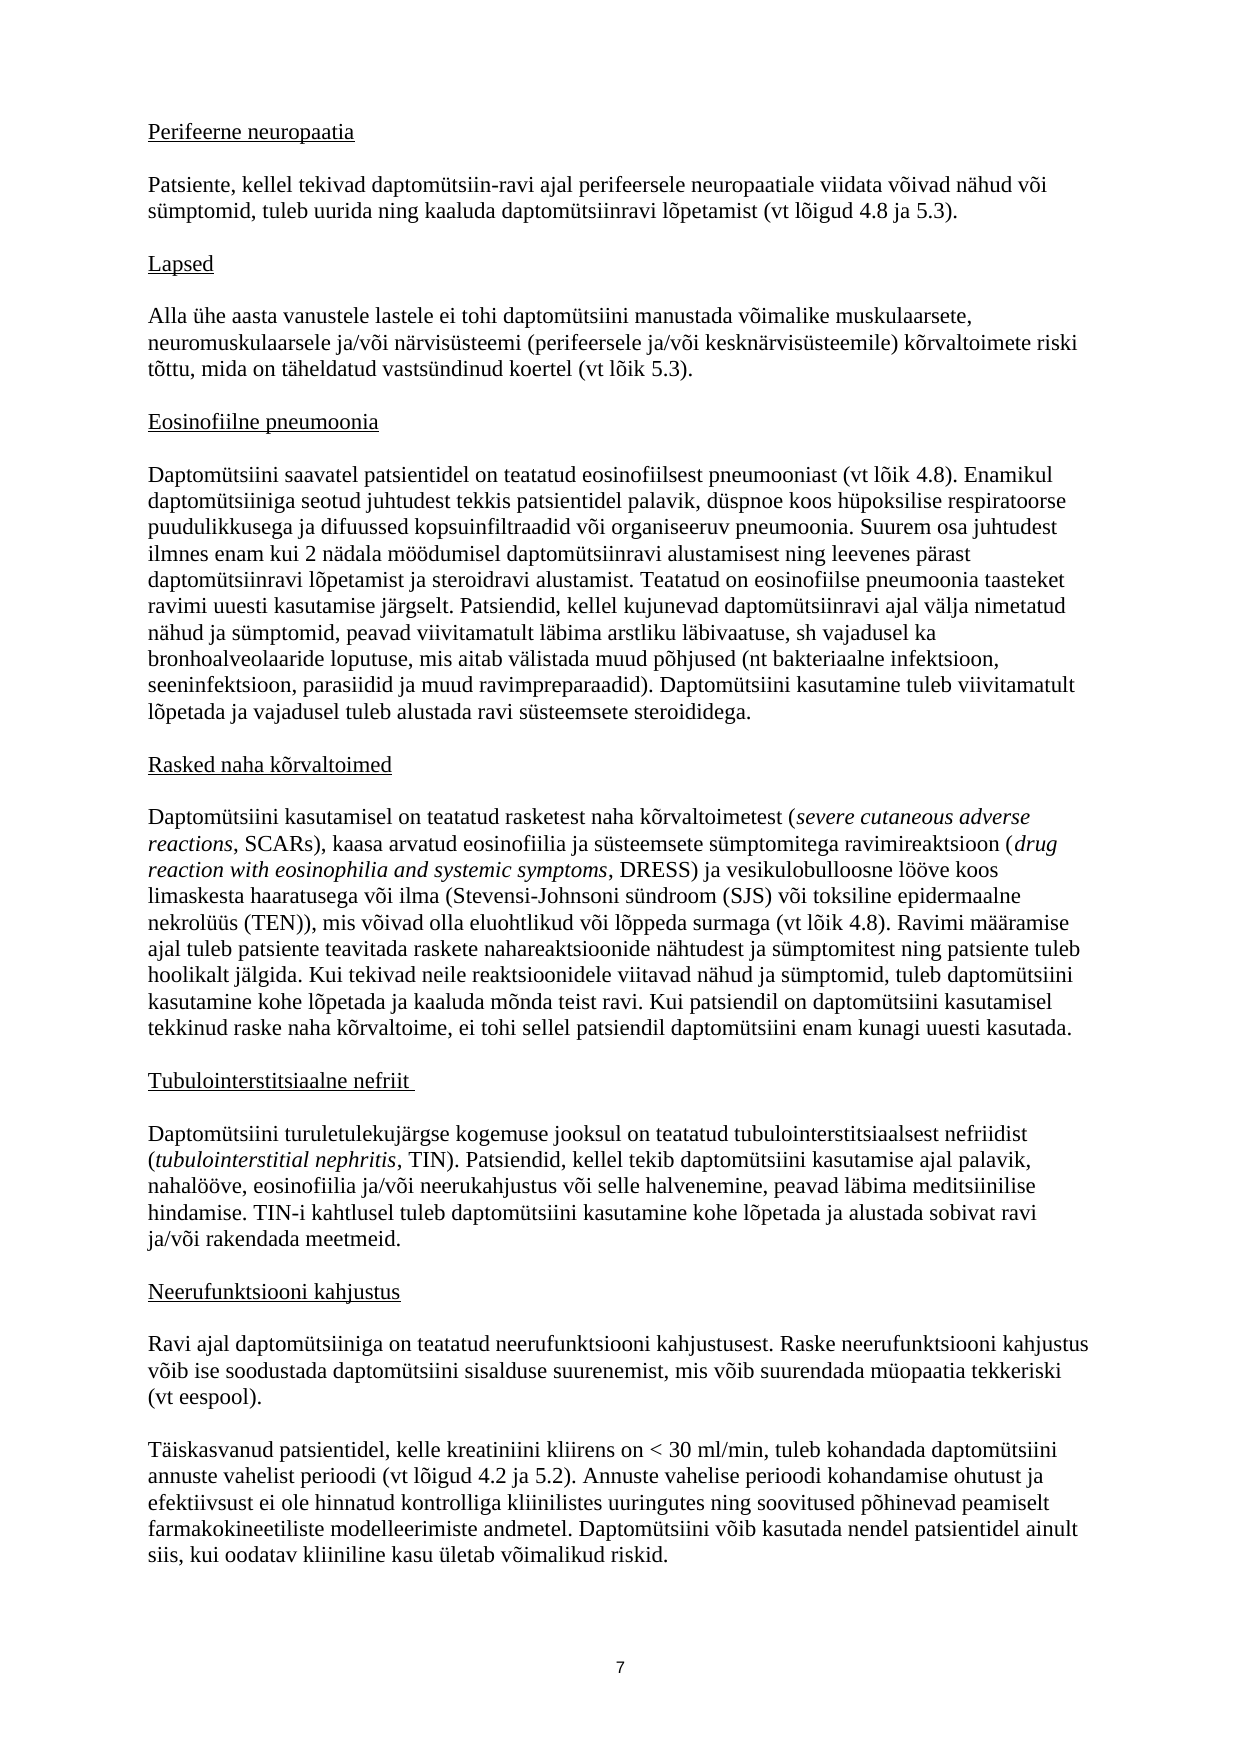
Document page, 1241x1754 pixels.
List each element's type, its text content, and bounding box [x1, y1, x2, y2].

text Täiskasvanud patsientidel, kelle kreatiniini kliirens on < 30 ml/min, tuleb kohandada daptomütsiini annuste vahelist perioodi (vt lõigud 4.2 ja 5.2). Annuste vahelise perioodi kohandamise ohutust ja efektiivsust ei ole hinnatud kontrolliga kliinilistes uuringutes ning soovitused põhinevad peamiselt farmakokineetiliste modelleerimiste andmetel. Daptomütsiini võib kasutada nendel patsientidel ainult siis, kui oodatav kliiniline kasu ületab võimalikud riskid. [148, 1436, 1093, 1568]
text Patsiente, kellel tekivad daptomütsiin-ravi ajal perifeersele neuropaatiale viidata võivad nähud või sümptomid, tuleb uurida ning kaaluda daptomütsiinravi lõpetamist (vt lõigud 4.8 ja 5.3). [148, 171, 1093, 223]
text Alla ühe aasta vanustele lastele ei tohi daptomütsiini manustada võimalike muskulaarsete, neuromuskulaarsele ja/või närvisüsteemi (perifeersele ja/või kesknärvisüsteemile) kõrvaltoimete riski tõttu, mida on täheldatud vastsündinud koertel (vt lõik 5.3). [148, 303, 1093, 382]
text Daptomütsiini saavatel patsientidel on teatatud eosinofiilsest pneumooniast (vt lõik 4.8). Enamikul daptomütsiiniga seotud juhtudest tekkis patsientidel palavik, düspnoe koos hüpoksilise respiratoorse puudulikkusega ja difuussed kopsuinfiltraadid või organiseeruv pneumoonia. Suurem osa juhtudest ilmnes enam kui 2 nädala möödumisel daptomütsiinravi alustamisest ning leevenes pärast daptomütsiinravi lõpetamist ja steroidravi alustamist. Teatatud on eosinofiilse pneumoonia taasteket ravimi uuesti kasutamise järgselt. Patsiendid, kellel kujunevad daptomütsiinravi ajal välja nimetatud nähud ja sümptomid, peavad viivitamatult läbima arstliku läbivaatuse, sh vajadusel ka bronhoalveolaaride loputuse, mis aitab välistada muud põhjused (nt bakteriaalne infektsioon, seeninfektsioon, parasiidid ja muud ravimpreparaadid). Daptomütsiini kasutamine tuleb viivitamatult lõpetada ja vajadusel tuleb alustada ravi süsteemsete steroididega. [148, 461, 1093, 724]
text Lapsed [148, 250, 1093, 276]
text Rasked naha kõrvaltoimed [148, 751, 1093, 777]
text Perifeerne neuropaatia [148, 118, 1093, 144]
text Daptomütsiini turuletulekujärgse kogemuse jooksul on teatatud tubulointerstitsiaalsest nefriidist (tubulointerstitial nephritis, TIN). Patsiendid, kellel tekib daptomütsiini kasutamise ajal palavik, nahalööve, eosinofiilia ja/või neerukahjustus või selle halvenemine, peavad läbima meditsiinilise hindamise. TIN-i kahtlusel tuleb daptomütsiini kasutamine kohe lõpetada ja alustada sobivat ravi ja/või rakendada meetmeid. [148, 1119, 1093, 1251]
text Eosinofiilne pneumoonia [148, 408, 1093, 434]
text Neerufunktsiooni kahjustus [148, 1278, 1093, 1304]
text Tubulointerstitsiaalne nefriit [148, 1067, 1093, 1093]
text Daptomütsiini kasutamisel on teatatud rasketest naha kõrvaltoimetest (severe cutaneous adverse reactions, SCARs), kaasa arvatud eosinofiilia ja süsteemsete sümptomitega ravimireaktsioon (drug reaction with eosinophilia and systemic symptoms, DRESS) ja vesikulobulloosne lööve koos limaskesta haaratusega või ilma (Stevensi-Johnsoni sündroom (SJS) või toksiline epidermaalne nekrolüüs (TEN)), mis võivad olla eluohtlikud või lõppeda surmaga (vt lõik 4.8). Ravimi määramise ajal tuleb patsiente teavitada raskete nahareaktsioonide nähtudest ja sümptomitest ning patsiente tuleb hoolikalt jälgida. Kui tekivad neile reaktsioonidele viitavad nähud ja sümptomid, tuleb daptomütsiini kasutamine kohe lõpetada ja kaaluda mõnda teist ravi. Kui patsiendil on daptomütsiini kasutamisel tekkinud raske naha kõrvaltoime, ei tohi sellel patsiendil daptomütsiini enam kunagi uuesti kasutada. [148, 803, 1093, 1041]
text Ravi ajal daptomütsiiniga on teatatud neerufunktsiooni kahjustusest. Raske neerufunktsiooni kahjustus võib ise soodustada daptomütsiini sisalduse suurenemist, mis võib suurendada müopaatia tekkeriski (vt eespool). [148, 1330, 1093, 1409]
